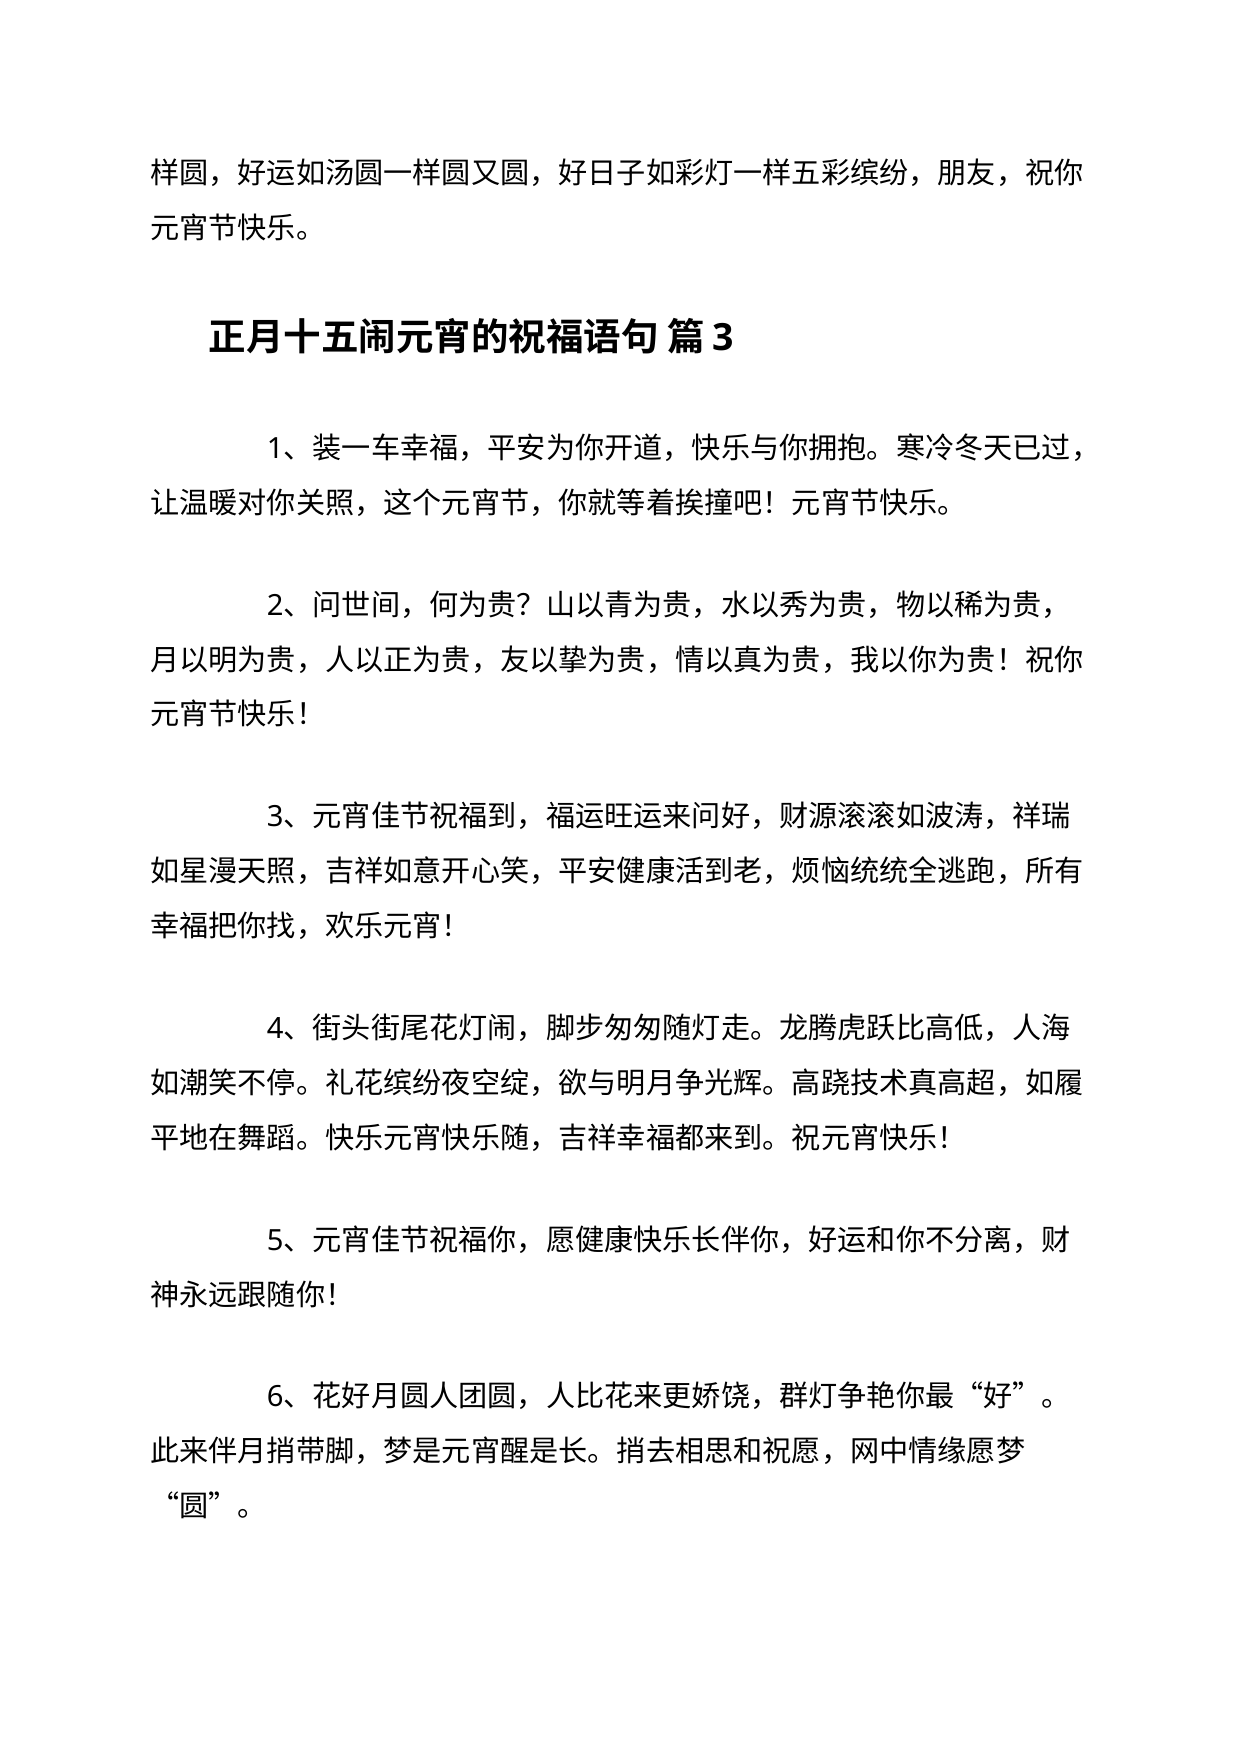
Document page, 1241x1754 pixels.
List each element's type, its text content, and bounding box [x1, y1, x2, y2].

text 1、装一车幸福，平安为你开道，快乐与你拥抱。寒冷冬天已过，让温暖对你关照，这个元宵节，你就等着挨撞吧！元宵节快乐。 [150, 424, 1090, 522]
text 5、元宵佳节祝福你，愿健康快乐长伴你，好运和你不分离，财神永远跟随你！ [150, 1216, 1090, 1313]
text 正月十五闹元宵的祝福语句 篇3 [150, 307, 1090, 361]
text 2、问世间，何为贵？山以青为贵，水以秀为贵，物以稀为贵，月以明为贵，人以正为贵，友以挚为贵，情以真为贵，我以你为贵！祝你元宵节快乐！ [150, 581, 1090, 733]
text 3、元宵佳节祝福到，福运旺运来问好，财源滚滚如波涛，祥瑞如星漫天照，吉祥如意开心笑，平安健康活到老，烦恼统统全逃跑，所有幸福把你找，欢乐元宵！ [150, 793, 1090, 945]
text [150, 150, 1090, 247]
text 6、花好月圆人团圆，人比花来更娇饶，群灯争艳你最“好”。此来伴月捎带脚，梦是元宵醒是长。捎去相思和祝愿，网中情缘愿梦“圆”。 [150, 1373, 1090, 1525]
text 4、街头街尾花灯闹，脚步匆匆随灯走。龙腾虎跃比高低，人海如潮笑不停。礼花缤纷夜空绽，欲与明月争光辉。高跷技术真高超，如履平地在舞蹈。快乐元宵快乐随，吉祥幸福都来到。祝元宵快乐！ [150, 1004, 1090, 1157]
